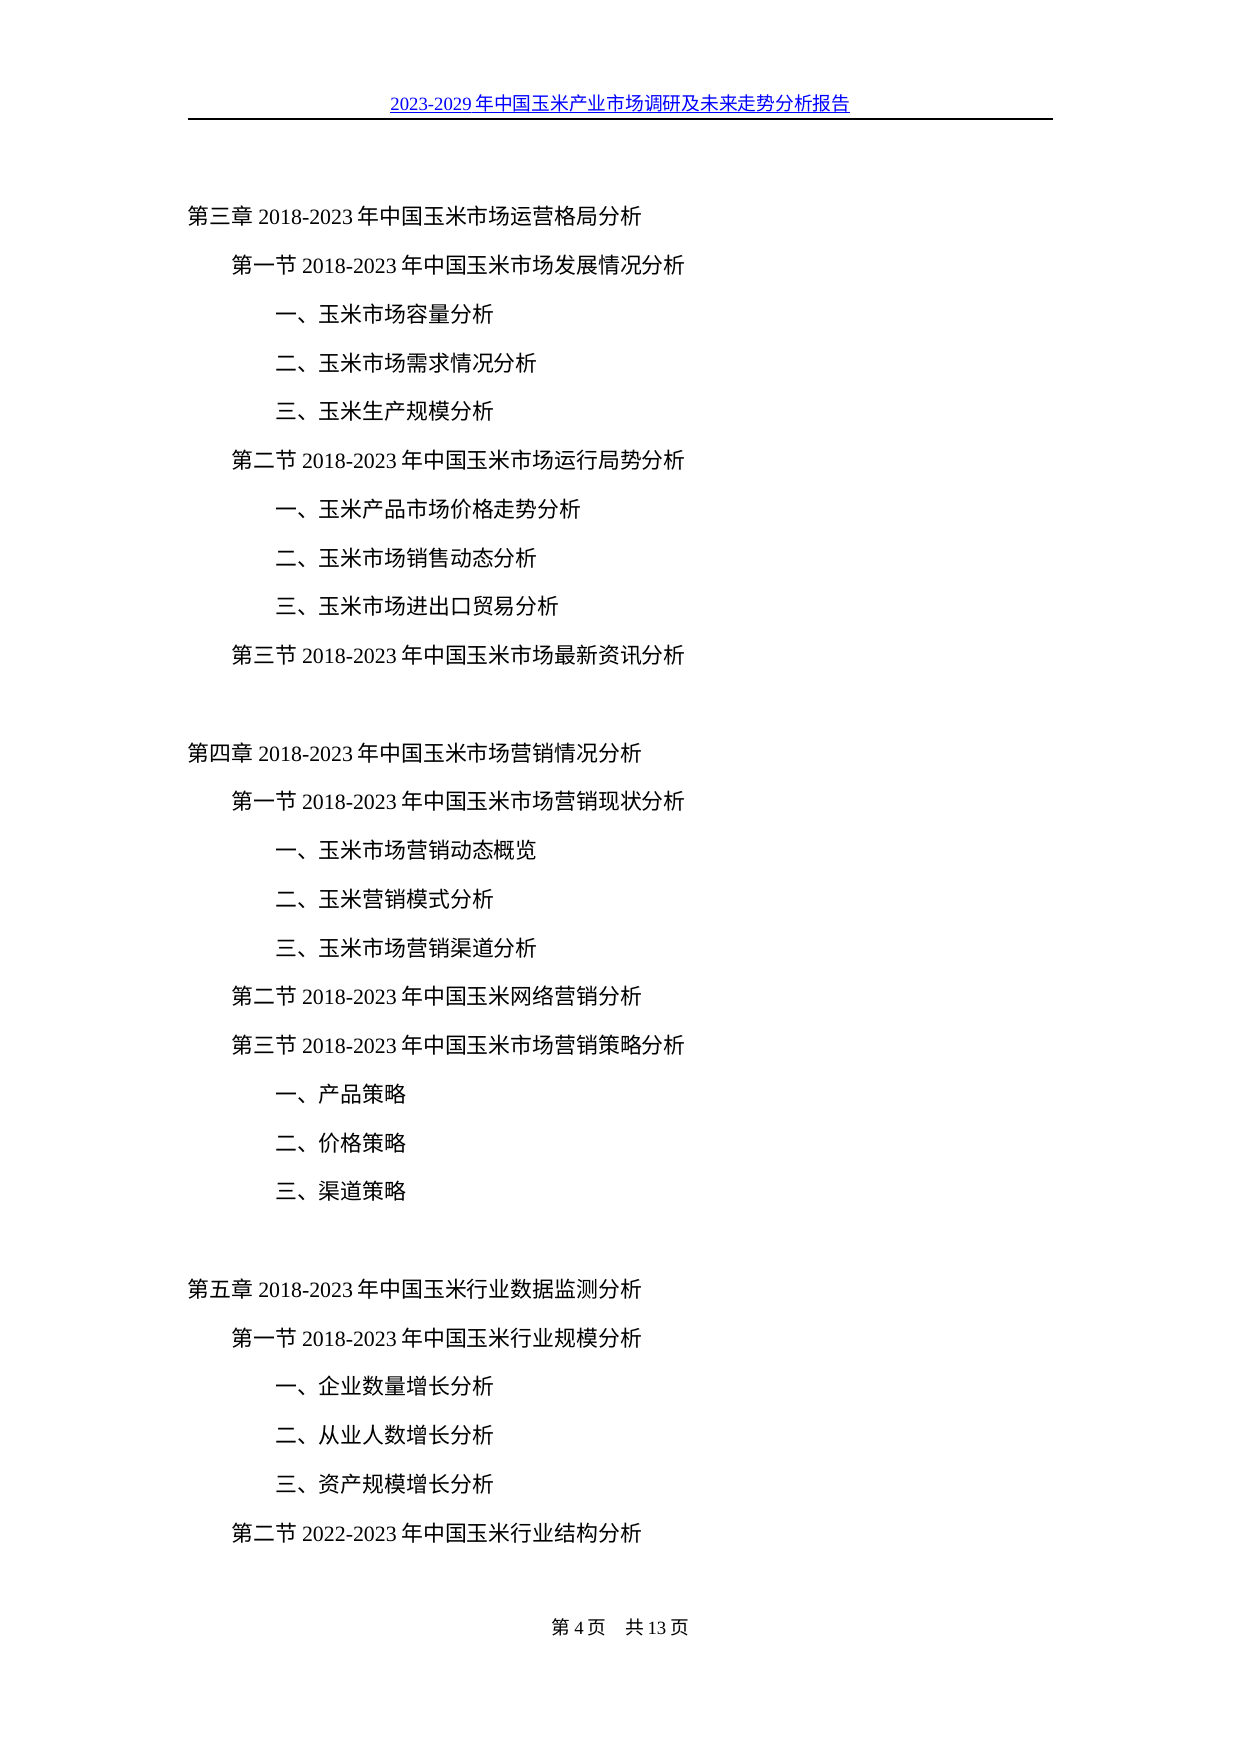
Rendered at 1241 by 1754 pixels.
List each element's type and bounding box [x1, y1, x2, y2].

text [187, 150, 1053, 1548]
